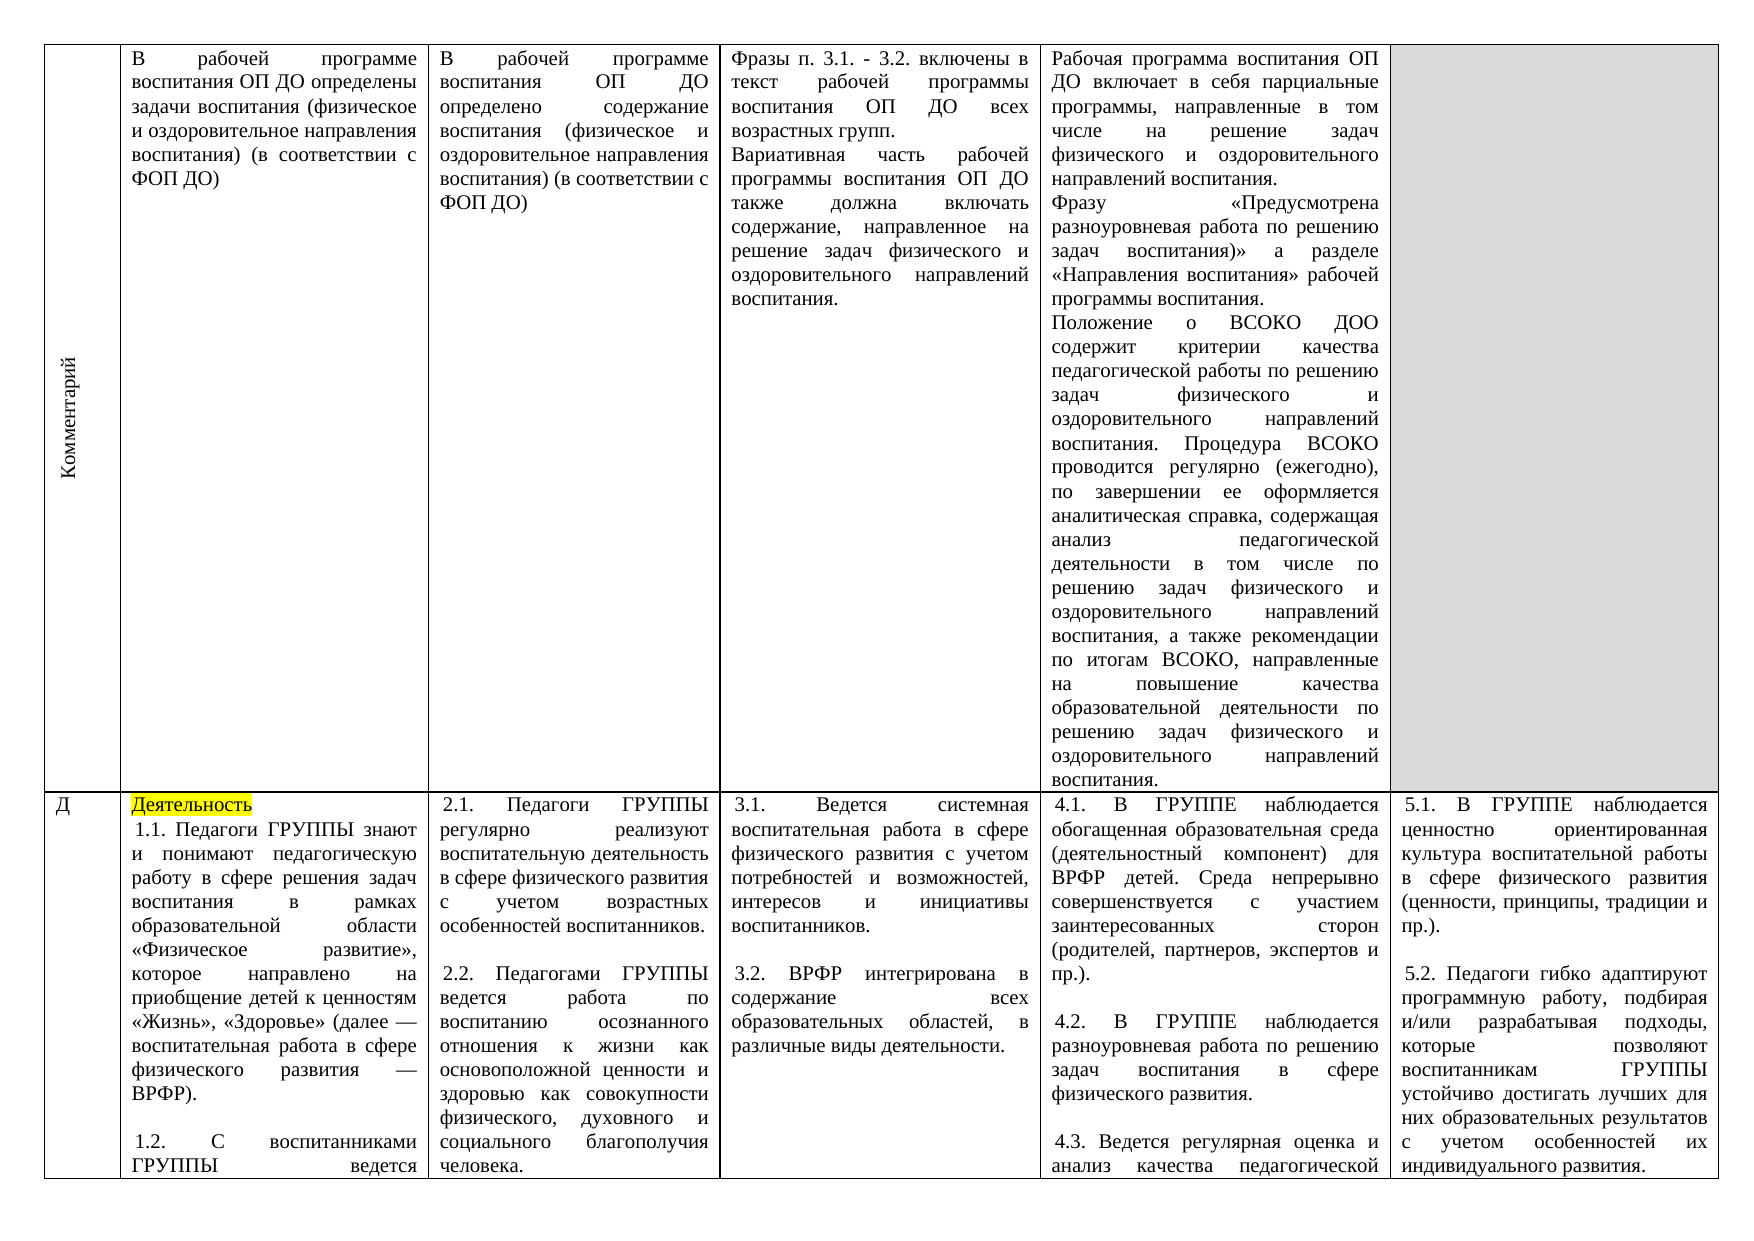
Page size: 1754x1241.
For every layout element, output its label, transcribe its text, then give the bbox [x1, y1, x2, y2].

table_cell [721, 793, 1040, 1177]
table_cell В рабочей программе воспитания ОП ДО определены задачи воспитания (физическое и оздоровительное направления воспитания) (в соответствии с ФОП ДО) [121, 45, 428, 791]
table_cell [429, 793, 719, 1177]
table_cell Фразы п. 3.1. - 3.2. включены в текст рабочей программы воспитания ОП ДО всех возрастных групп. Вариативная часть рабочей программы воспитания ОП ДО также должна включать содержание, направленное на решение задач физического и оздоровительного направлений воспитания. [721, 45, 1040, 791]
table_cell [121, 793, 428, 1177]
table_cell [1391, 793, 1718, 1177]
table_cell Д [45, 793, 120, 1177]
table_cell Комментарий [45, 45, 120, 791]
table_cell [1041, 793, 1390, 1177]
table_cell [1391, 45, 1718, 791]
table_cell В рабочей программе воспитания ОП ДО определено содержание воспитания (физическое и оздоровительное направления воспитания) (в соответствии с ФОП ДО) [429, 45, 719, 791]
table_cell Рабочая программа воспитания ОП ДО включает в себя парциальные программы, направленные в том числе на решение задач физического и оздоровительного направлений воспитания. Фразу «Предусмотрена разноуровневая работа по решению задач воспитания)» а разделе «Направления воспитания» рабочей программы воспитания. Положение о ВСОКО ДОО содержит критерии качества педагогической работы по решению задач физического и оздоровительного направлений воспитания. Процедура ВСОКО проводится регулярно (ежегодно), по завершении ее оформляется аналитическая справка, содержащая анализ педагогической деятельности в том числе по решению задач физического и оздоровительного направлений воспитания, а также рекомендации по итогам ВСОКО, направленные на повышение качества образовательной деятельности по решению задач физического и оздоровительного направлений воспитания. [1041, 45, 1390, 791]
